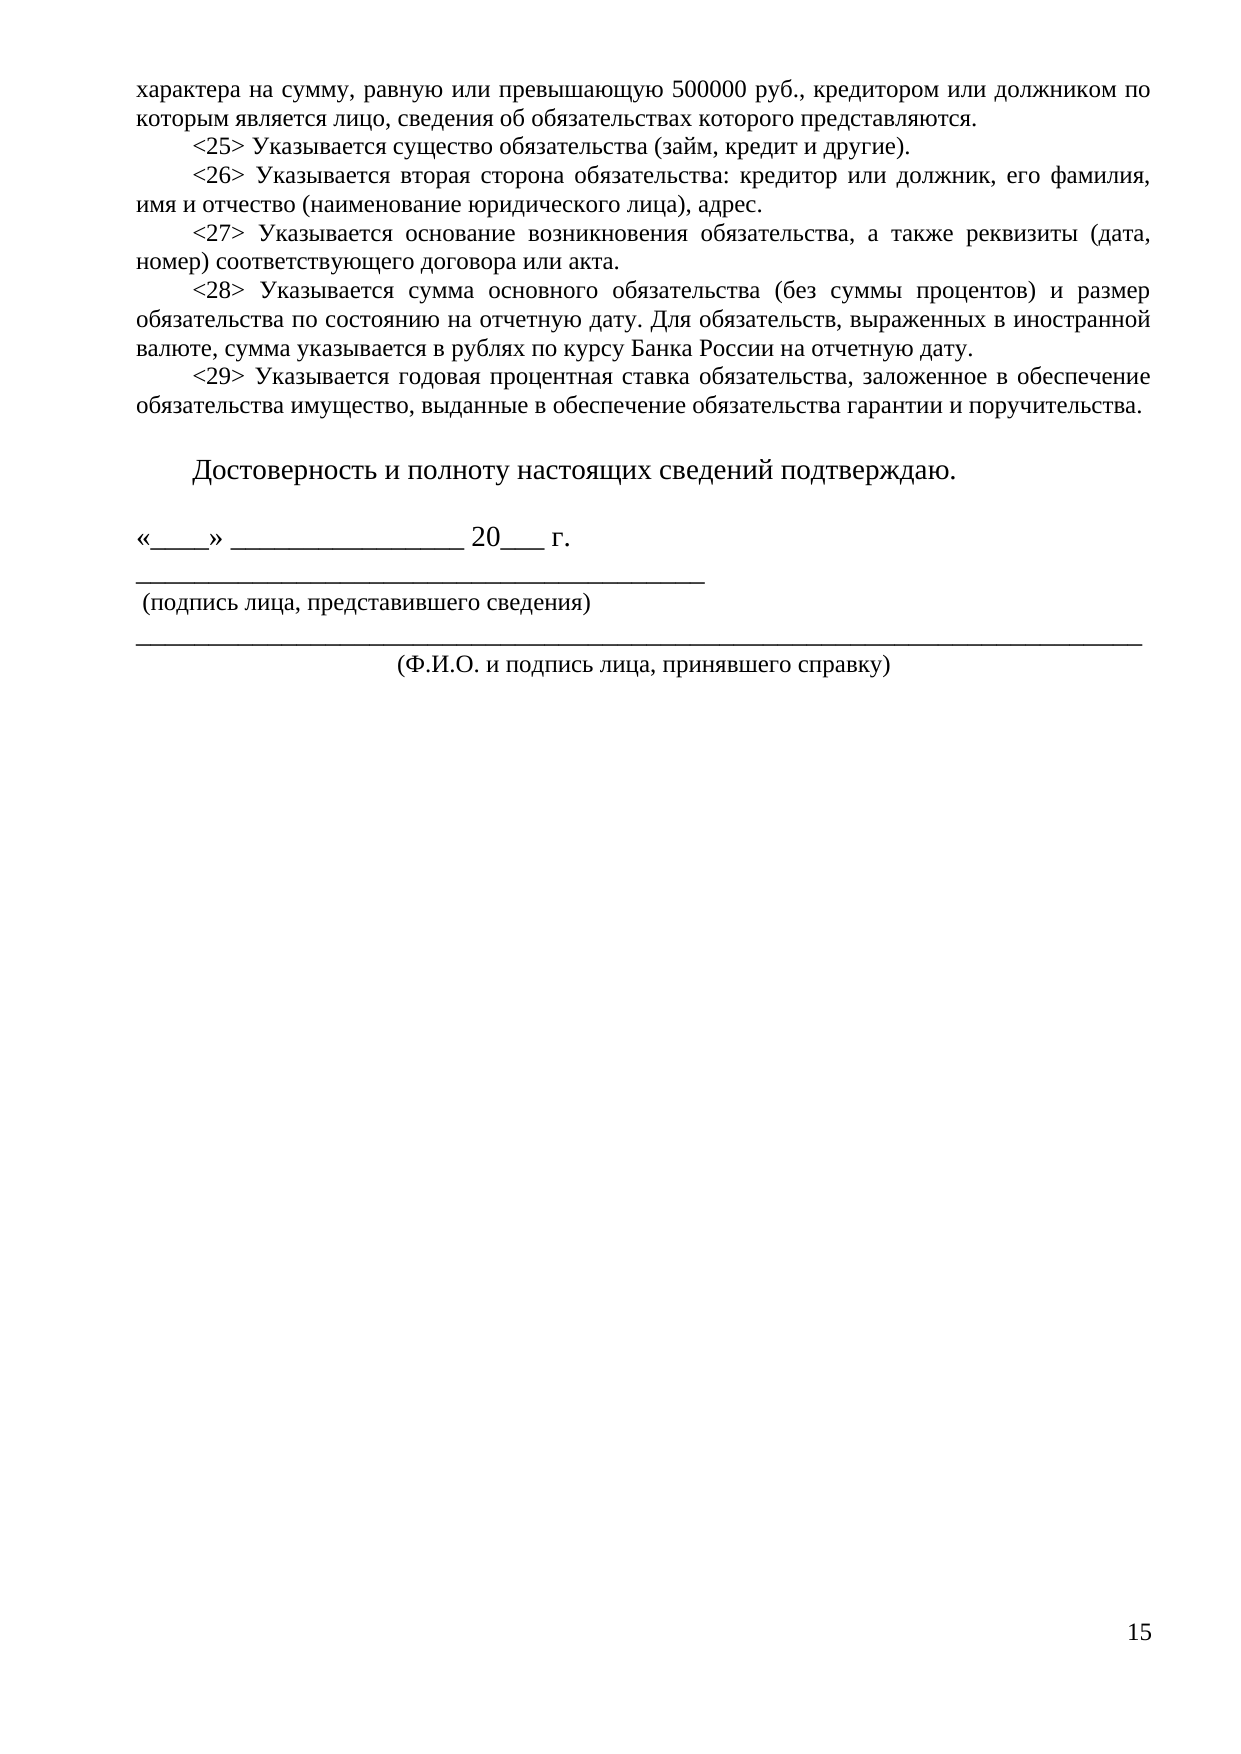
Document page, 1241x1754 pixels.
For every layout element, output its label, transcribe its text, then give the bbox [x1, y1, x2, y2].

text <25> Указывается существо обязательства (займ, кредит и другие). [136, 131, 1152, 160]
text (подпись лица, представившего сведения) [136, 587, 1152, 615]
text <28> Указывается сумма основного обязательства (без суммы процентов) и размер обязательства по состоянию на отчетную дату. Для обязательств, выраженных в иностранной валюте, сумма указывается в рублях по курсу Банка России на отчетную дату. [136, 275, 1152, 361]
text _____________________________________________________________________ [136, 615, 1152, 649]
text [136, 74, 1152, 131]
text «____» ________________ 20___ г. _______________________________________ [136, 519, 1152, 587]
text <26> Указывается вторая сторона обязательства: кредитор или должник, его фамилия, имя и отчество (наименование юридического лица), адрес. [136, 160, 1152, 218]
text <27> Указывается основание возникновения обязательства, а также реквизиты (дата, номер) соответствующего договора или акта. [136, 218, 1152, 275]
text <29> Указывается годовая процентная ставка обязательства, заложенное в обеспечение обязательства имущество, выданные в обеспечение обязательства гарантии и поручительства. [136, 361, 1152, 419]
text (Ф.И.О. и подпись лица, принявшего справку) [136, 649, 1152, 678]
text Достоверность и полноту настоящих сведений подтверждаю. [136, 452, 1152, 486]
